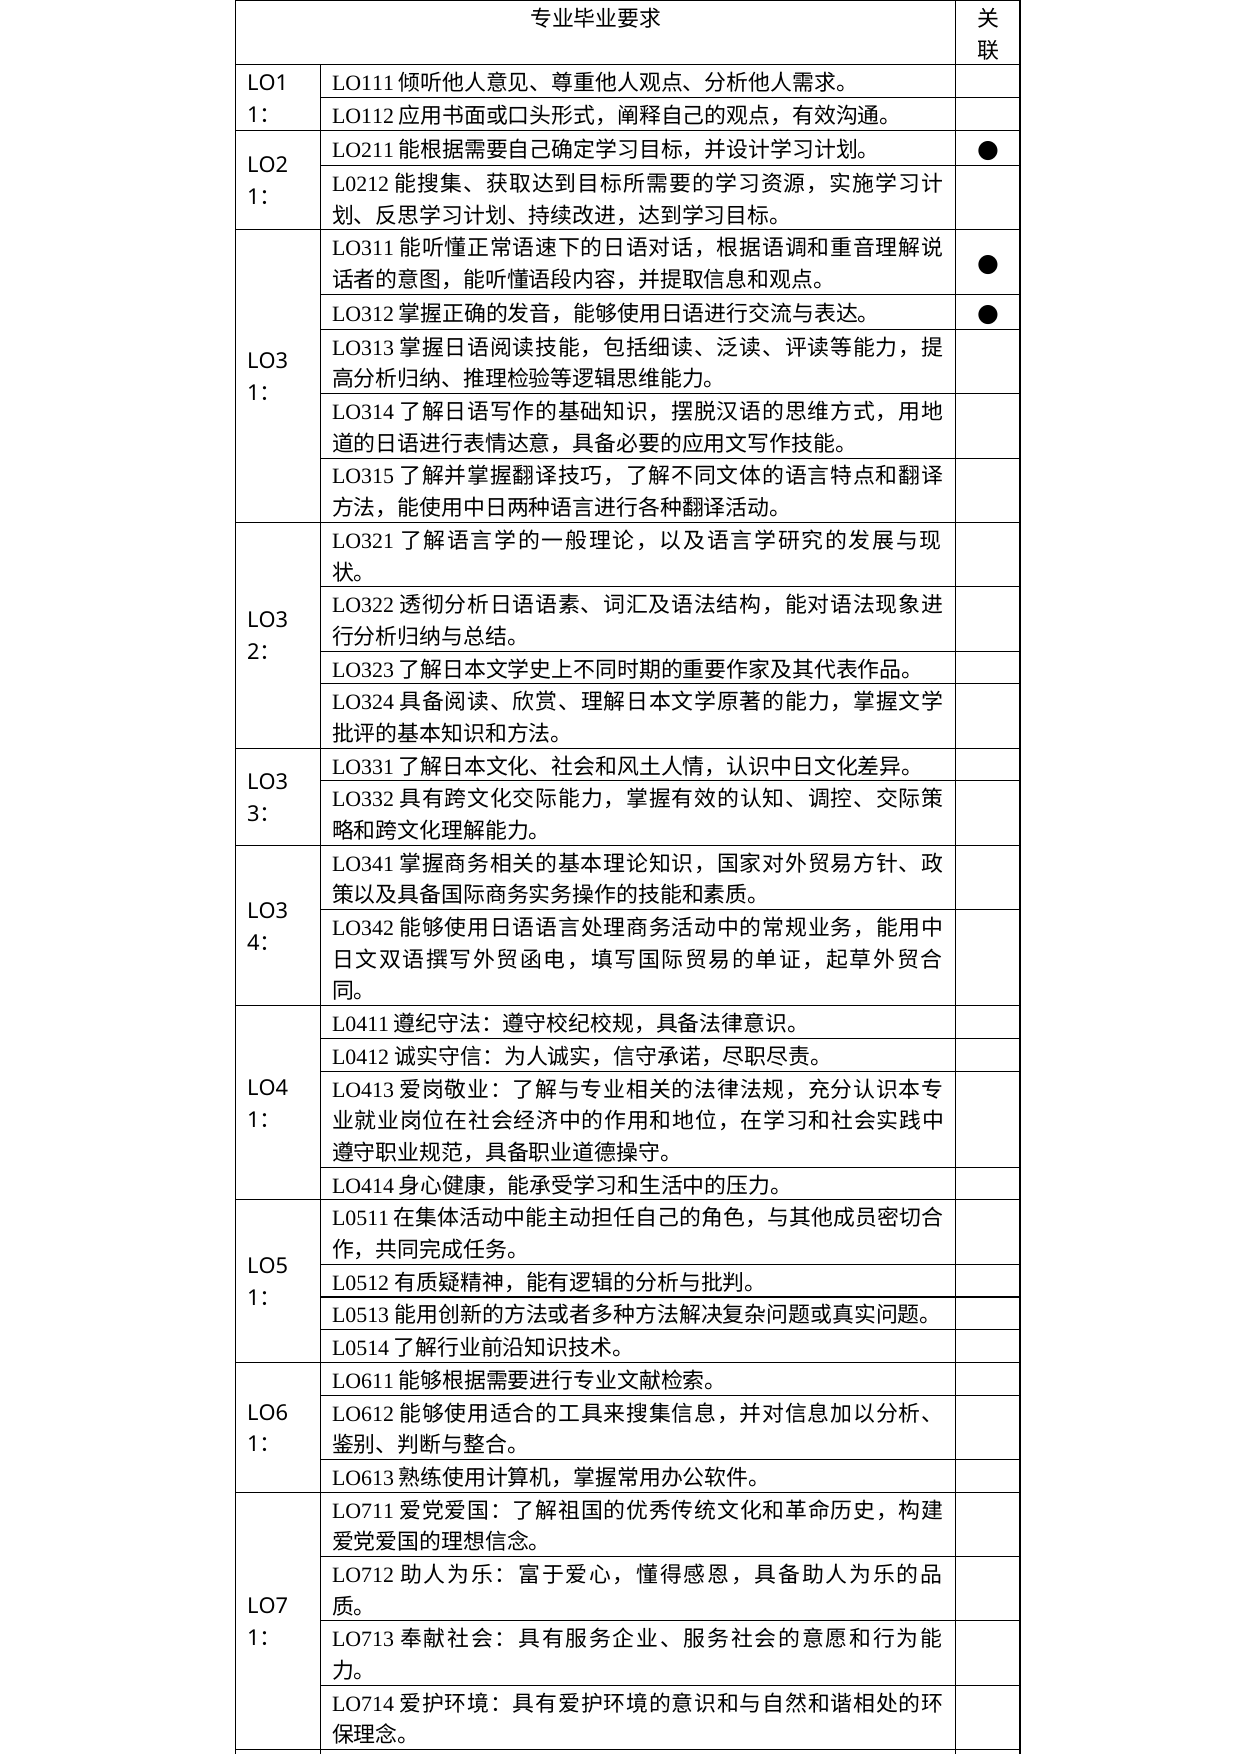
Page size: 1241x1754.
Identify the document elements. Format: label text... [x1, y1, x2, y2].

table_cell LO61： [236, 1363, 320, 1492]
table_cell L0512 有质疑精神，能有逻辑的分析与批判。 [321, 1265, 955, 1296]
table_cell L0411遵纪守法：遵守校纪校规，具备法律意识。 [321, 1006, 955, 1038]
table_cell [956, 1363, 1019, 1394]
table_cell LO41： [236, 1006, 320, 1199]
table_cell LO31： [236, 230, 320, 522]
table_cell L0513 能用创新的方法或者多种方法解决复杂问题或真实问题。 [321, 1298, 955, 1329]
table_cell [956, 1493, 1019, 1556]
table_cell ● [956, 131, 1019, 165]
table_cell LO211能根据需要自己确定学习目标，并设计学习计划。 [321, 131, 955, 165]
table_cell [956, 1396, 1019, 1459]
table_cell [956, 749, 1019, 780]
table_header 关联 [956, 1, 1019, 64]
table_cell ● [956, 295, 1019, 329]
table_cell LO111倾听他人意见、尊重他人观点、分析他人需求。 [321, 65, 955, 97]
table_cell [956, 394, 1019, 457]
table_cell LO312掌握正确的发音，能够使用日语进行交流与表达。 [321, 295, 955, 329]
table_cell [956, 330, 1019, 393]
table_header 专业毕业要求 [236, 1, 955, 64]
table_cell LO713奉献社会：具有服务企业、服务社会的意愿和行为能力。 [321, 1621, 955, 1685]
table_cell [956, 1330, 1019, 1362]
table_cell LO712助人为乐：富于爱心，懂得感恩，具备助人为乐的品质。 [321, 1557, 955, 1620]
table_cell LO714爱护环境：具有爱护环境的意识和与自然和谐相处的环保理念。 [321, 1686, 955, 1749]
table_cell LO332具有跨文化交际能力，掌握有效的认知、调控、交际策略和跨文化理解能力。 [321, 781, 955, 845]
table_cell LO341掌握商务相关的基本理论知识，国家对外贸易方针、政策以及具备国际商务实务操作的技能和素质。 [321, 846, 955, 909]
table_cell LO711爱党爱国：了解祖国的优秀传统文化和革命历史，构建爱党爱国的理想信念。 [321, 1493, 955, 1556]
table_cell [956, 98, 1019, 130]
table_cell [956, 1072, 1019, 1167]
table_cell [956, 781, 1019, 845]
table_cell [956, 1460, 1019, 1492]
table_cell LO611能够根据需要进行专业文献检索。 [321, 1363, 955, 1394]
table_cell LO612能够使用适合的工具来搜集信息，并对信息加以分析、鉴别、判断与整合。 [321, 1396, 955, 1459]
table_cell LO32： [236, 523, 320, 748]
table_cell LO11： [236, 65, 320, 130]
table_cell ● [956, 230, 1019, 294]
table_cell L0412 诚实守信：为人诚实，信守承诺，尽职尽责。 [321, 1039, 955, 1071]
table_cell LO21： [236, 131, 320, 229]
table_cell LO51： [236, 1200, 320, 1362]
table_cell LO314了解日语写作的基础知识，摆脱汉语的思维方式，用地道的日语进行表情达意，具备必要的应用文写作技能。 [321, 394, 955, 457]
table_cell LO331了解日本文化、社会和风土人情，认识中日文化差异。 [321, 749, 955, 780]
table_cell [956, 1265, 1019, 1296]
table_cell LO414身心健康，能承受学习和生活中的压力。 [321, 1168, 955, 1199]
table_cell LO613熟练使用计算机，掌握常用办公软件。 [321, 1460, 955, 1492]
table_cell LO311能听懂正常语速下的日语对话，根据语调和重音理解说话者的意图，能听懂语段内容，并提取信息和观点。 [321, 230, 955, 294]
table_cell [956, 652, 1019, 683]
table_cell [956, 166, 1019, 229]
table_cell [956, 1039, 1019, 1071]
table_cell [956, 910, 1019, 1005]
table_cell LO323了解日本文学史上不同时期的重要作家及其代表作品。 [321, 652, 955, 683]
table_cell LO321了解语言学的一般理论，以及语言学研究的发展与现状。 [321, 523, 955, 586]
table_cell LO34： [236, 846, 320, 1005]
table_cell LO413爱岗敬业：了解与专业相关的法律法规，充分认识本专业就业岗位在社会经济中的作用和地位，在学习和社会实践中遵守职业规范，具备职业道德操守。 [321, 1072, 955, 1167]
table_cell [956, 846, 1019, 909]
table_cell L0511在集体活动中能主动担任自己的角色，与其他成员密切合作，共同完成任务。 [321, 1200, 955, 1264]
table_cell LO315了解并掌握翻译技巧，了解不同文体的语言特点和翻译方法，能使用中日两种语言进行各种翻译活动。 [321, 459, 955, 522]
table_cell LO313掌握日语阅读技能，包括细读、泛读、评读等能力，提高分析归纳、推理检验等逻辑思维能力。 [321, 330, 955, 393]
table_cell [956, 65, 1019, 97]
table_cell LO33： [236, 749, 320, 845]
table_cell [956, 1686, 1019, 1749]
table_cell [956, 1298, 1019, 1329]
table_cell [956, 1006, 1019, 1038]
table_cell [956, 684, 1019, 748]
table_cell L0212能搜集、获取达到目标所需要的学习资源，实施学习计划、反思学习计划、持续改进，达到学习目标。 [321, 166, 955, 229]
table_cell LO71： [236, 1493, 320, 1749]
table_cell LO112应用书面或口头形式，阐释自己的观点，有效沟通。 [321, 98, 955, 130]
table_cell LO322透彻分析日语语素、词汇及语法结构，能对语法现象进行分析归纳与总结。 [321, 587, 955, 651]
table_cell [956, 1750, 1019, 1754]
table_cell LO342能够使用日语语言处理商务活动中的常规业务，能用中日文双语撰写外贸函电，填写国际贸易的单证，起草外贸合同。 [321, 910, 955, 1005]
table_cell [956, 1557, 1019, 1620]
table_cell [956, 523, 1019, 586]
table_cell L0514了解行业前沿知识技术。 [321, 1330, 955, 1362]
table_cell [956, 587, 1019, 651]
table_cell [956, 1621, 1019, 1685]
table_cell [956, 1200, 1019, 1264]
table_cell [956, 1168, 1019, 1199]
table_cell LO324具备阅读、欣赏、理解日本文学原著的能力，掌握文学批评的基本知识和方法。 [321, 684, 955, 748]
table_cell [956, 459, 1019, 522]
